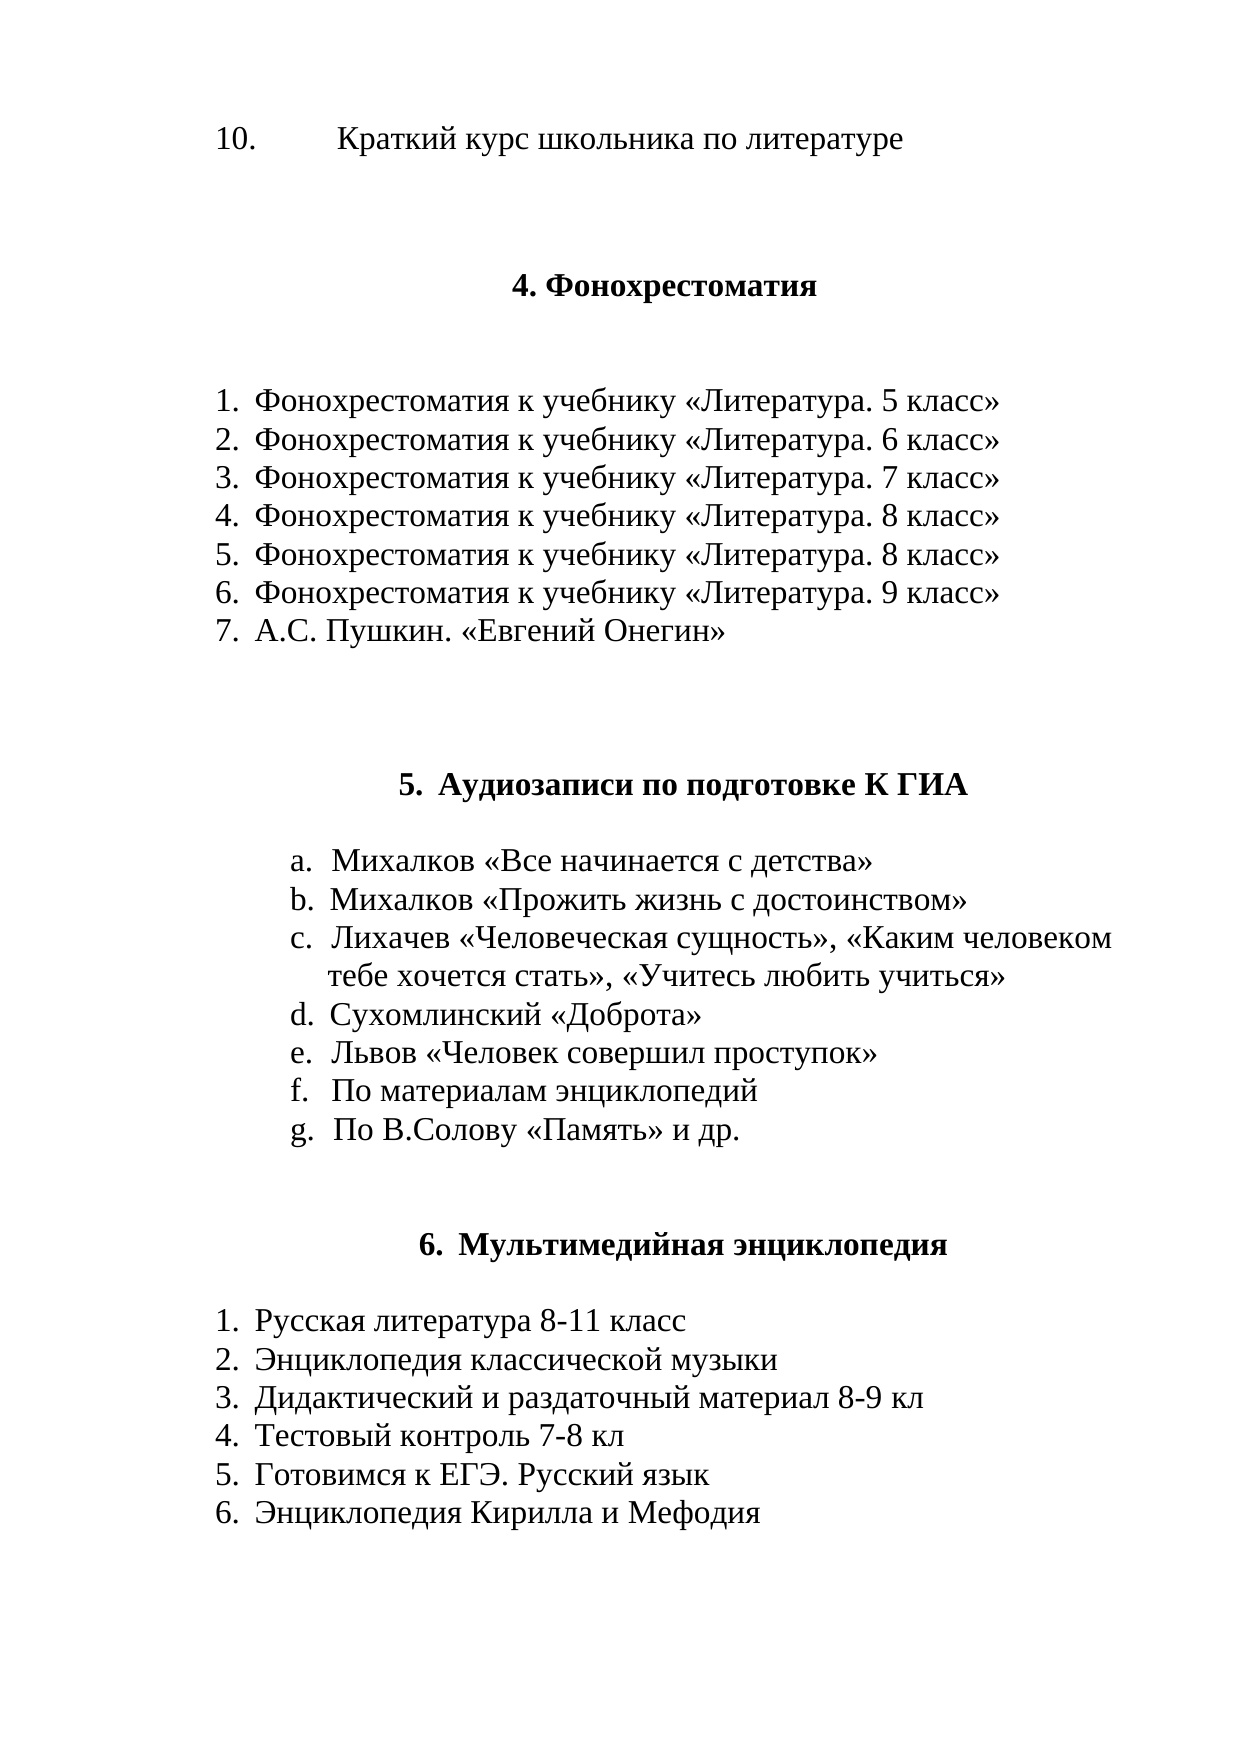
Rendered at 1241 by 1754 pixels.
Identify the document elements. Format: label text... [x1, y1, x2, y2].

text 4. Тестовый контроль 7-8 кл [215, 1416, 1152, 1454]
text 5. Фонохрестоматия к учебнику «Литература. 8 класс» [215, 534, 1152, 572]
text c. Лихачев «Человеческая сущность», «Каким человеком тебе хочется стать», «Учитесь любить учиться» [290, 917, 1152, 994]
text 5. Готовимся к ЕГЭ. Русский язык [215, 1454, 1152, 1492]
text 1. Фонохрестоматия к учебнику «Литература. 5 класс» [215, 381, 1152, 419]
text e. Львов «Человек совершил проступок» [290, 1032, 1152, 1071]
text d. Сухомлинский «Доброта» [290, 994, 1152, 1032]
text 4. Фонохрестоматия к учебнику «Литература. 8 класс» [215, 496, 1152, 534]
text 6. Энциклопедия Кирилла и Мефодия [215, 1492, 1152, 1531]
text 2. Фонохрестоматия к учебнику «Литература. 6 класс» [215, 419, 1152, 457]
text f. По материалам энциклопедий [290, 1071, 1152, 1109]
text g. По В.Солову «Память» и др. [290, 1109, 1152, 1147]
text 7. А.С. Пушкин. «Евгений Онегин» [215, 611, 1152, 649]
text 6. Фонохрестоматия к учебнику «Литература. 9 класс» [215, 572, 1152, 611]
text 10. Краткий курс школьника по литературе [215, 118, 1152, 156]
text 2. Энциклопедия классической музыки [215, 1339, 1152, 1377]
text b. Михалков «Прожить жизнь с достоинством» [290, 879, 1152, 917]
text 5. Аудиозаписи по подготовке К ГИА [215, 764, 1152, 802]
text a. Михалков «Все начинается с детства» [290, 841, 1152, 879]
text 4. Фонохрестоматия [177, 266, 1152, 304]
text 3. Фонохрестоматия к учебнику «Литература. 7 класс» [215, 457, 1152, 496]
text 6. Мультимедийная энциклопедия [215, 1224, 1152, 1262]
text 3. Дидактический и раздаточный материал 8-9 кл [215, 1377, 1152, 1416]
text 1. Русская литература 8-11 класс [215, 1301, 1152, 1339]
